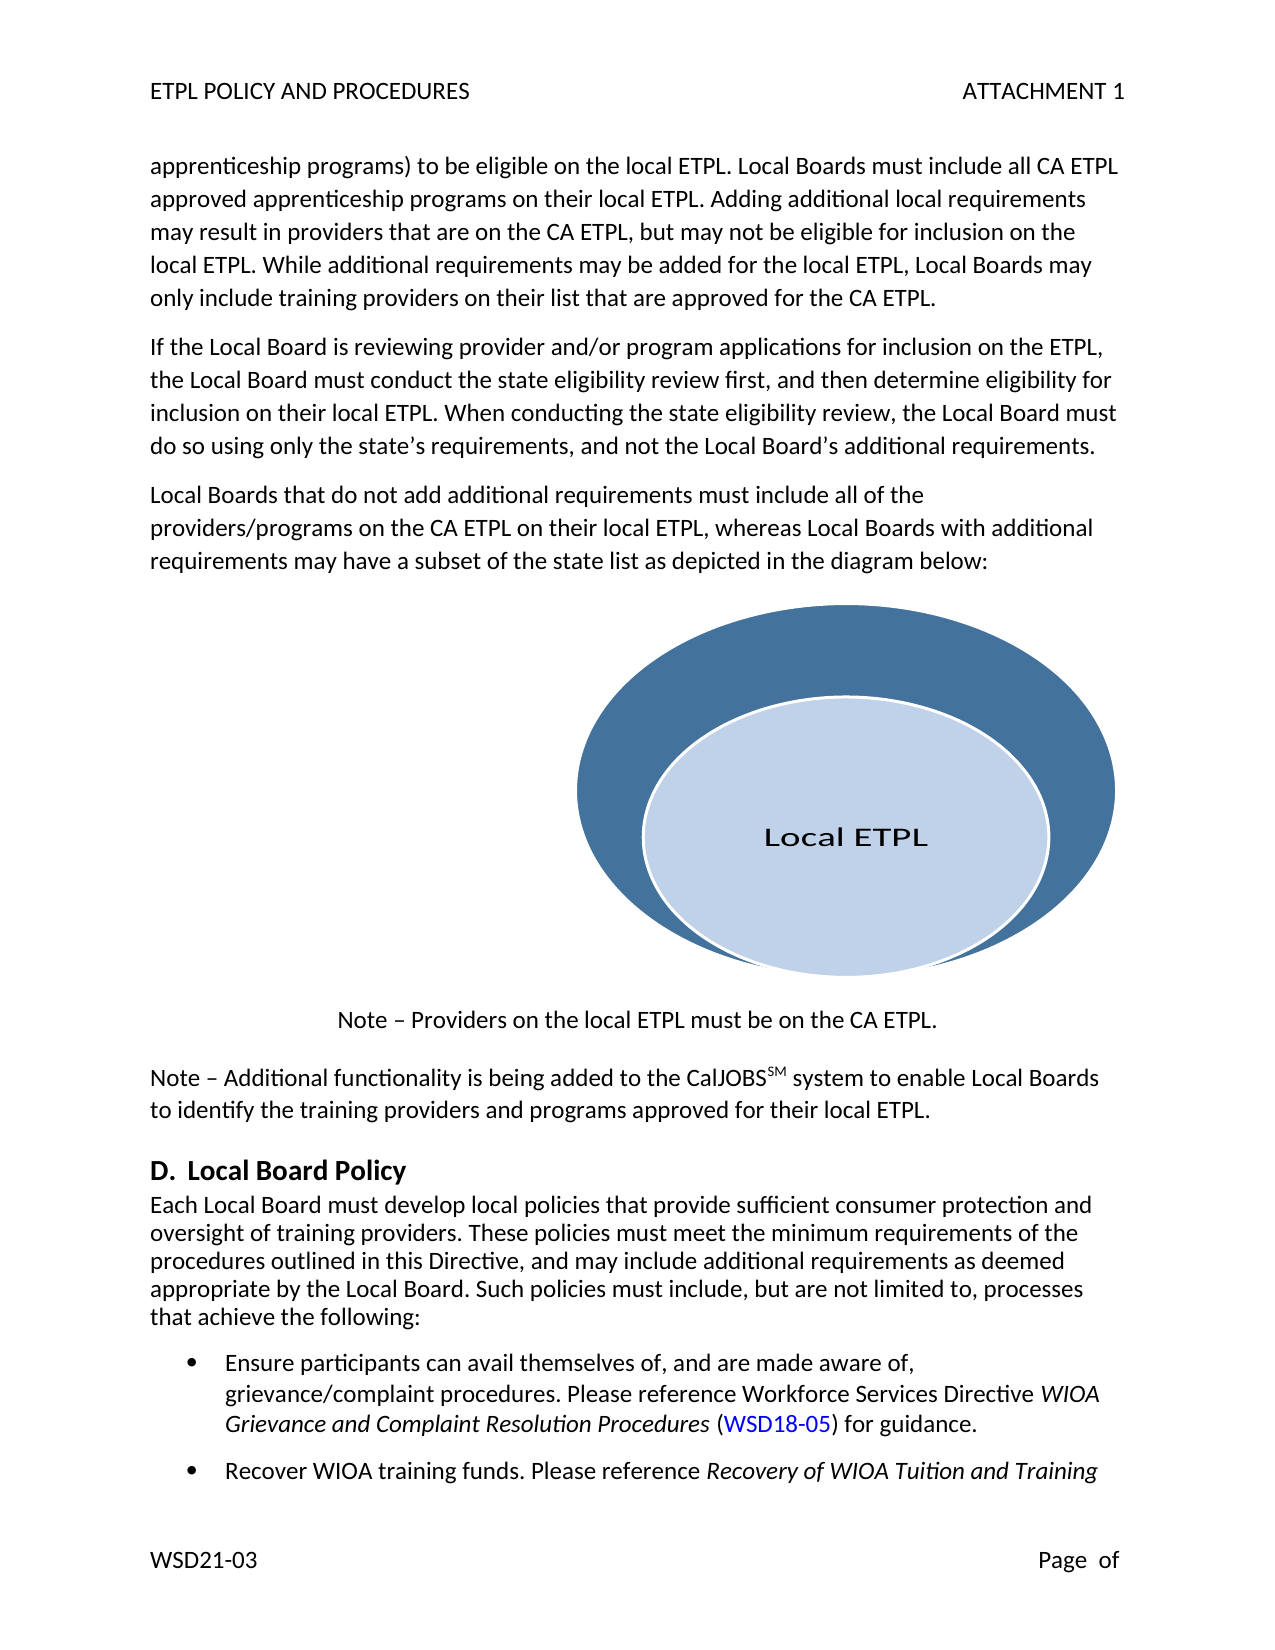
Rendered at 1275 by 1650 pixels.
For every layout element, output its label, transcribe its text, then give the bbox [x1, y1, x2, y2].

text Local Boards that do not add additional requirements must include all of the providers/programs on the CA ETPL on their local ETPL, whereas Local Boards with additional requirements may have a subset of the state list as depicted in the diagram below: [150, 479, 1125, 576]
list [187, 1455, 1116, 1486]
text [150, 150, 1125, 312]
text Note – Additional functionality is being added to the CalJOBSSM system to enable Local Boards to identify the training providers and programs approved for their local ETPL. [150, 1062, 1125, 1125]
subtitle Local Board Policy [150, 1152, 1116, 1188]
list Ensure participants can avail themselves of, and are made aware of, grievance/complaint procedures. Please reference Workforce Services Directive WIOA Grievance and Complaint Resolution Procedures (WSD18-05) for guidance. [187, 1347, 1116, 1439]
text Note – Providers on the local ETPL must be on the CA ETPL. [150, 1004, 1125, 1034]
text If the Local Board is reviewing provider and/or program applications for inclusion on the ETPL, the Local Board must conduct the state eligibility review first, and then determine eligibility for inclusion on their local ETPL. When conducting the state eligibility review, the Local Board must do so using only the state’s requirements, and not the Local Board’s additional requirements. [150, 331, 1125, 461]
text Each Local Board must develop local policies that provide sufficient consumer protection and oversight of training providers. These policies must meet the minimum requirements of the procedures outlined in this Directive, and may include additional requirements as deemed appropriate by the Local Board. Such policies must include, but are not limited to, processes that achieve the following: [150, 1191, 1116, 1331]
